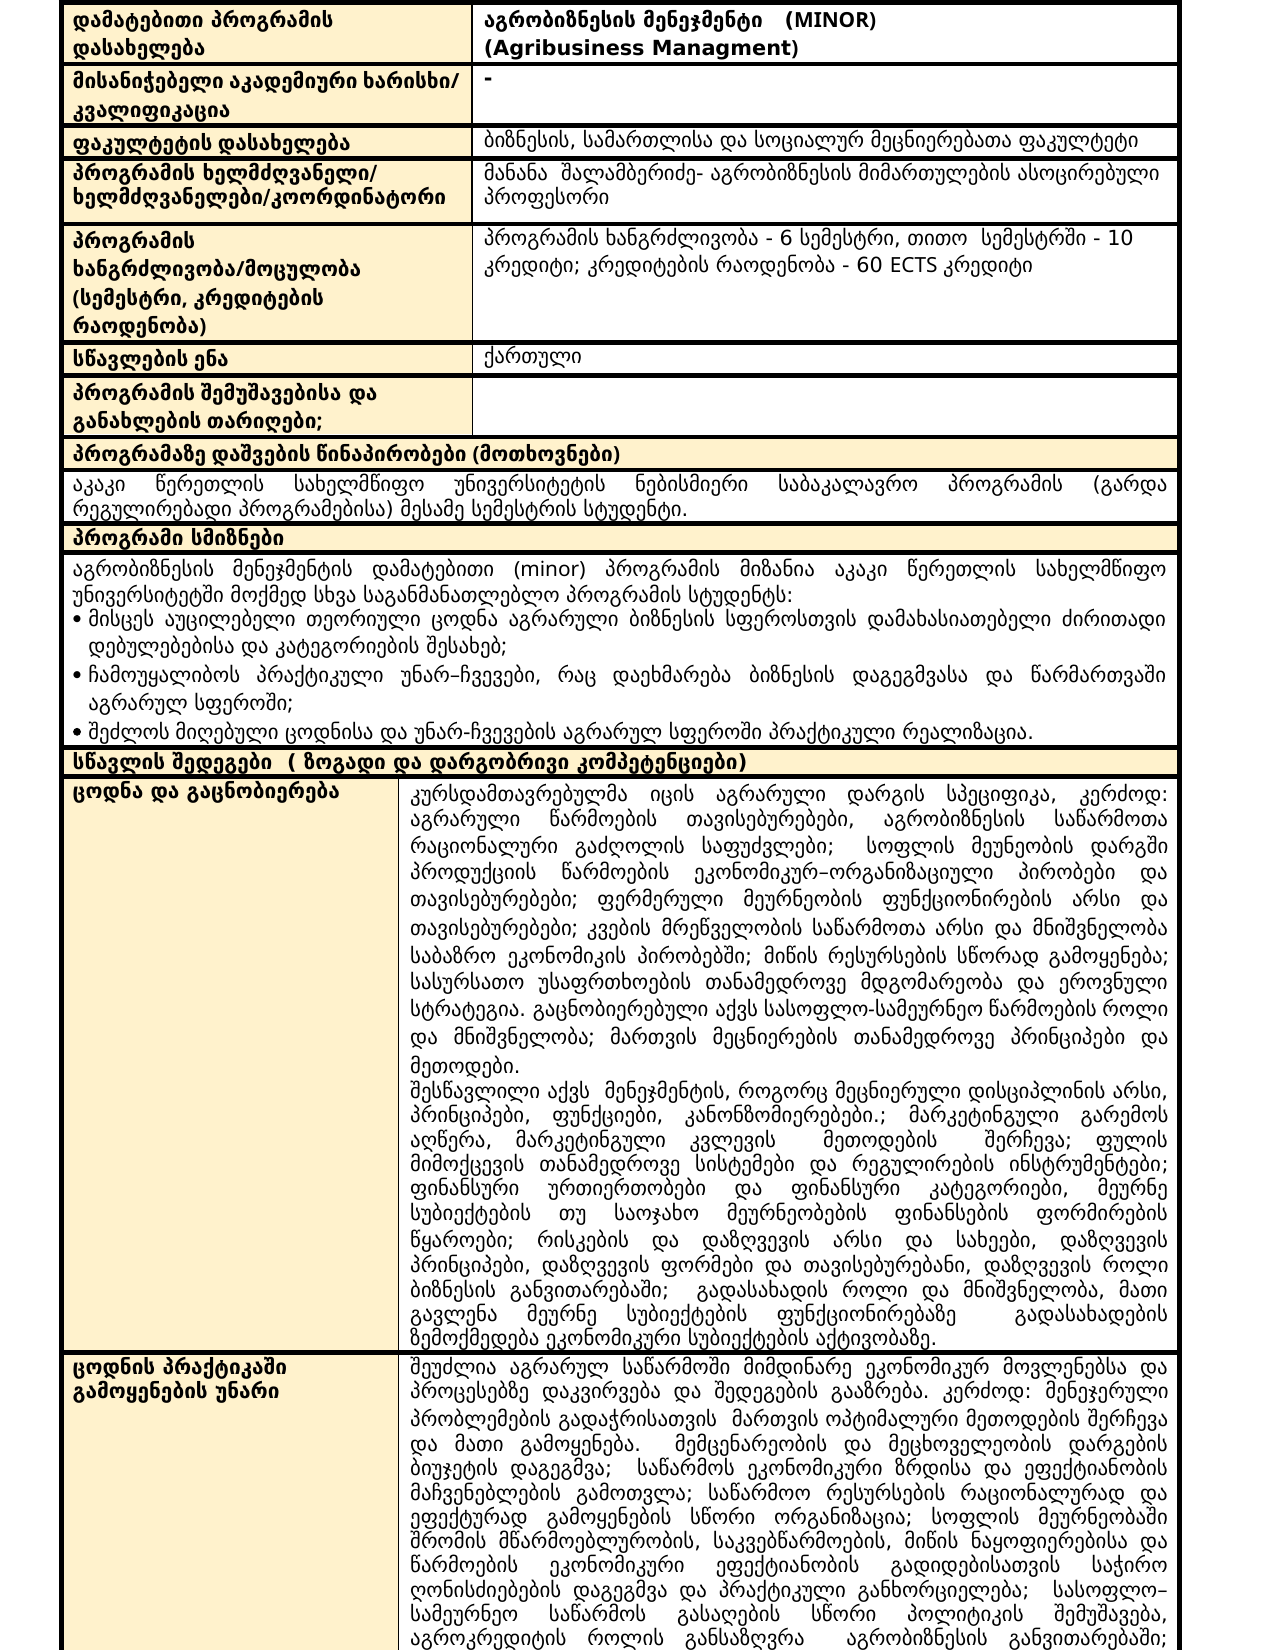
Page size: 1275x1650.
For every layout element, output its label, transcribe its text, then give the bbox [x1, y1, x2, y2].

table_cell ცოდნა და გაცნობიერება [64, 779, 398, 1350]
table_cell - [473, 66, 1177, 123]
table_header აგრობიზნესის მენეჯმენტი (MINOR) (Agribusiness Managment) [473, 5, 1177, 62]
table_cell ქართული [473, 345, 1177, 373]
table_cell მისანიჭებელი აკადემიური ხარისხი/ კვალიფიკაცია [64, 66, 471, 123]
table_cell პროგრამი სმიზნები [64, 526, 1177, 550]
table_cell შეუძლია აგრარულ საწარმოში მიმდინარე ეკონომიკურ მოვლენებსა და პროცესებზე დაკვირვება და შედეგების გააზრება. კერძოდ: მენეჯერული პრობლემების გადაჭრისათვის მართვის ოპტიმალური მეთოდების შერჩევა და მათი გამოყენება. მემცენარეობის და მეცხოველეობის დარგების ბიუჯეტის დაგეგმვა; საწარმოს ეკონომიკური ზრდისა და ეფექტიანობის მაჩვენებლების გამოთვლა; საწარმოო რესურსების რაციონალურად და ეფექტურად გამოყენების სწორი ორგანიზაცია; სოფლის მეურნეობაში შრომის მწარმოებლურობის, საკვებწარმოების, მიწის ნაყოფიერებისა და წარმოების ეკონომიკური ეფექტიანობის გადიდებისათვის საჭირო ღონისძიებების დაგეგმვა და პრაქტიკული განხორციელება; სასოფლო–სამეურნეო საწარმოს გასაღების სწორი პოლიტიკის შემუშავება, აგროკრედიტის როლის განსაზღვრა აგრობიზნესის განვითარებაში; საკრედიტო და სავალუტო რისკების თავიდან აცილება, მოქმედი საგადასახადო კანონმდებლობით პრაქტიკული საქმიანობის განხორციელება. [399, 1355, 1177, 1650]
table_cell ფაკულტეტის დასახელება [64, 128, 471, 156]
table_cell სწავლების ენა [64, 345, 472, 373]
table_cell აგრობიზნესის მენეჯმენტის დამატებითი (minor) პროგრამის მიზანია აკაკი წერეთლის სახელმწიფო უნივერსიტეტში მოქმედ სხვა საგანმანათლებლო პროგრამის სტუდენტს: მისცეს აუცილებელი თეორიული ცოდნა აგრარული ბიზნესის სფეროსთვის დამახასიათებელი ძირითადი დებულებებისა და კატეგორიების შესახებ; ჩამოუყალიბოს პრაქტიკული უნარ–ჩვევები, რაც დაეხმარება ბიზნესის დაგეგმვასა და წარმართვაში აგრარულ სფეროში; შეძლოს მიღებული ცოდნისა და უნარ-ჩვევების აგრარულ სფეროში პრაქტიკული რეალიზაცია. [64, 555, 1177, 745]
table_cell აკაკი წერეთლის სახელმწიფო უნივერსიტეტის ნებისმიერი საბაკალავრო პროგრამის (გარდა რეგულირებადი პროგრამებისა) მესამე სემესტრის სტუდენტი. [64, 472, 1177, 521]
table_cell [473, 378, 1177, 434]
table_header დამატებითი პროგრამის დასახელება [64, 5, 471, 62]
table_cell ცოდნის პრაქტიკაში გამოყენების უნარი [64, 1355, 398, 1650]
table_cell კურსდამთავრებულმა იცის აგრარული დარგის სპეციფიკა, კერძოდ: აგრარული წარმოების თავისებურებები, აგრობიზნესის საწარმოთა რაციონალური გაძღოლის საფუძვლები; სოფლის მეუნეობის დარგში პროდუქციის წარმოების ეკონომიკურ–ორგანიზაციული პირობები და თავისებურებები; ფერმერული მეურნეობის ფუნქციონირების არსი და თავისებურებები; კვების მრეწველობის საწარმოთა არსი და მნიშვნელობა საბაზრო ეკონომიკის პირობებში; მიწის რესურსების სწორად გამოყენება; სასურსათო უსაფრთხოების თანამედროვე მდგომარეობა და ეროვნული სტრატეგია. გაცნობიერებული აქვს სასოფლო-სამეურნეო წარმოების როლი და მნიშვნელობა; მართვის მეცნიერების თანამედროვე პრინციპები და მეთოდები. შესწავლილი აქვს მენეჯმენტის, როგორც მეცნიერული დისციპლინის არსი, პრინციპები, ფუნქციები, კანონზომიერებები.; მარკეტინგული გარემოს აღწერა, მარკეტინგული კვლევის მეთოდების შერჩევა; ფულის მიმოქცევის თანამედროვე სისტემები და რეგულირების ინსტრუმენტები; ფინანსური ურთიერთობები და ფინანსური კატეგორიები, მეურნე სუბიექტების თუ საოჯახო მეურნეობების ფინანსების ფორმირების წყაროები; რისკების და დაზღვევის არსი და სახეები, დაზღვევის პრინციპები, დაზღვევის ფორმები და თავისებურებანი, დაზღვევის როლი ბიზნესის განვითარებაში; გადასახადის როლი და მნიშვნელობა, მათი გავლენა მეურნე სუბიექტების ფუნქციონირებაზე გადასახადების ზემოქმედება ეკონომიკური სუბიექტების აქტივობაზე. [399, 779, 1177, 1350]
table_cell სწავლის შედეგები ( ზოგადი და დარგობრივი კომპეტენციები) [64, 750, 1177, 774]
table_cell პროგრამის შემუშავებისა და განახლების თარიღები; [64, 378, 472, 434]
table_cell პროგრამის ხელმძღვანელი/ ხელმძღვანელები/კოორდინატორი [64, 161, 471, 221]
table_cell პროგრამაზე დაშვების წინაპირობები (მოთხოვნები) [64, 439, 1177, 468]
table_cell ბიზნესის, სამართლისა და სოციალურ მეცნიერებათა ფაკულტეტი [473, 128, 1177, 156]
table_cell მანანა შალამბერიძე- აგრობიზნესის მიმართულების ასოცირებული პროფესორი [473, 161, 1177, 221]
table_cell პროგრამის ხანგრძლივობა/მოცულობა (სემესტრი, კრედიტების რაოდენობა) [64, 226, 472, 340]
table_cell პროგრამის ხანგრძლივობა - 6 სემესტრი, თითო სემესტრში - 10 კრედიტი; კრედიტების რაოდენობა - 60 ECTS კრედიტი [473, 226, 1177, 340]
